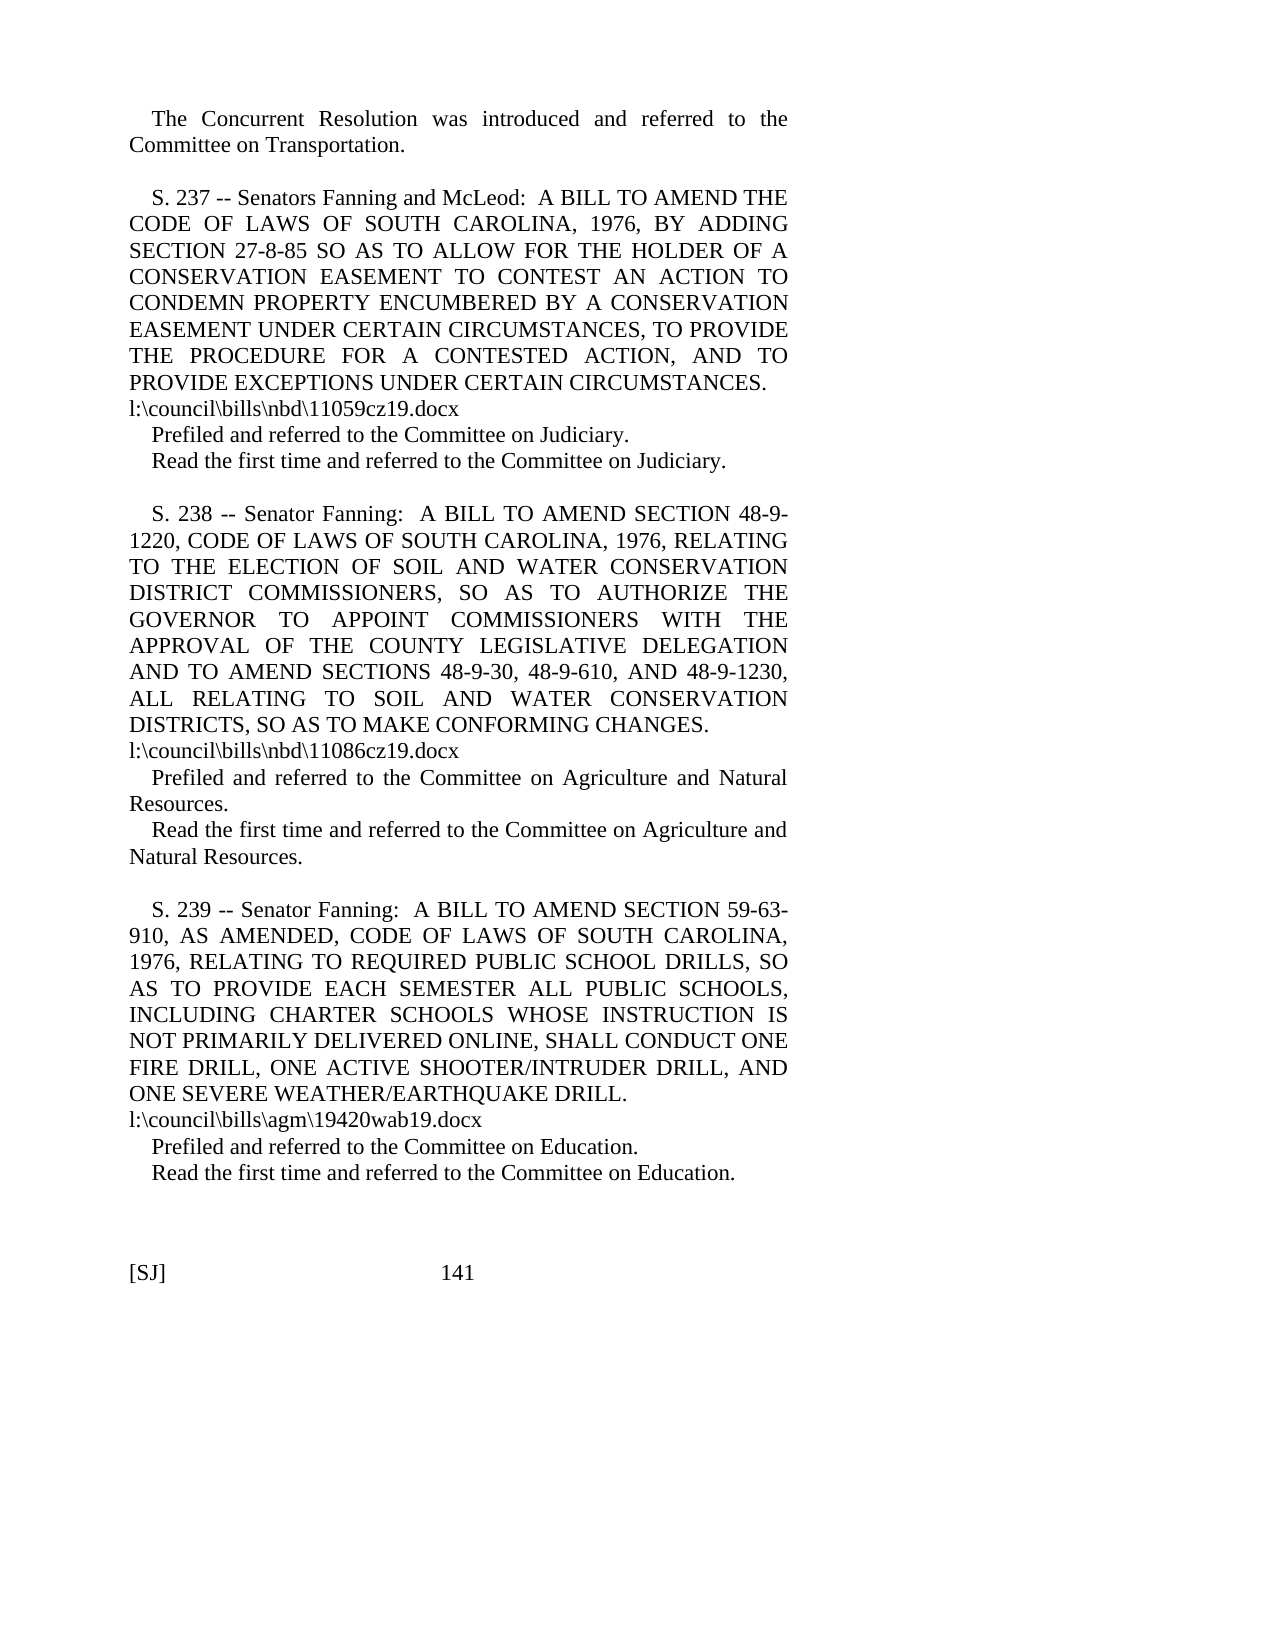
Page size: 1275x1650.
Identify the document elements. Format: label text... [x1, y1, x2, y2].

text The Concurrent Resolution was introduced and referred to the Committee on Transportation. [129, 105, 789, 158]
text S. 237 -- Senators Fanning and McLeod: A BILL TO AMEND THE CODE OF LAWS OF SOUTH CAROLINA, 1976, BY ADDING SECTION 27-8-85 SO AS TO ALLOW FOR THE HOLDER OF A CONSERVATION EASEMENT TO CONTEST AN ACTION TO CONDEMN PROPERTY ENCUMBERED BY A CONSERVATION EASEMENT UNDER CERTAIN CIRCUMSTANCES, TO PROVIDE THE PROCEDURE FOR A CONTESTED ACTION, AND TO PROVIDE EXCEPTIONS UNDER CERTAIN CIRCUMSTANCES. [129, 184, 789, 395]
text l:\council\bills\agm\19420wab19.docx [129, 1106, 789, 1133]
text Read the first time and referred to the Committee on Judiciary. [129, 448, 789, 474]
text Prefiled and referred to the Committee on Judiciary. [129, 421, 789, 448]
text l:\council\bills\nbd\11059cz19.docx [129, 395, 789, 421]
text S. 239 -- Senator Fanning: A BILL TO AMEND SECTION 59-63-910, AS AMENDED, CODE OF LAWS OF SOUTH CAROLINA, 1976, RELATING TO REQUIRED PUBLIC SCHOOL DRILLS, SO AS TO PROVIDE EACH SEMESTER ALL PUBLIC SCHOOLS, INCLUDING CHARTER SCHOOLS WHOSE INSTRUCTION IS NOT PRIMARILY DELIVERED ONLINE, SHALL CONDUCT ONE FIRE DRILL, ONE ACTIVE SHOOTER/INTRUDER DRILL, AND ONE SEVERE WEATHER/EARTHQUAKE DRILL. [129, 896, 789, 1106]
text S. 238 -- Senator Fanning: A BILL TO AMEND SECTION 48-9-1220, CODE OF LAWS OF SOUTH CAROLINA, 1976, RELATING TO THE ELECTION OF SOIL AND WATER CONSERVATION DISTRICT COMMISSIONERS, SO AS TO AUTHORIZE THE GOVERNOR TO APPOINT COMMISSIONERS WITH THE APPROVAL OF THE COUNTY LEGISLATIVE DELEGATION AND TO AMEND SECTIONS 48-9-30, 48-9-610, AND 48-9-1230, ALL RELATING TO SOIL AND WATER CONSERVATION DISTRICTS, SO AS TO MAKE CONFORMING CHANGES. [129, 500, 789, 737]
text Prefiled and referred to the Committee on Education. [129, 1133, 789, 1159]
text l:\council\bills\nbd\11086cz19.docx [129, 737, 789, 764]
text Prefiled and referred to the Committee on Agriculture and Natural Resources. [129, 764, 789, 817]
text Read the first time and referred to the Committee on Agriculture and Natural Resources. [129, 817, 789, 869]
text Read the first time and referred to the Committee on Education. [129, 1159, 789, 1186]
